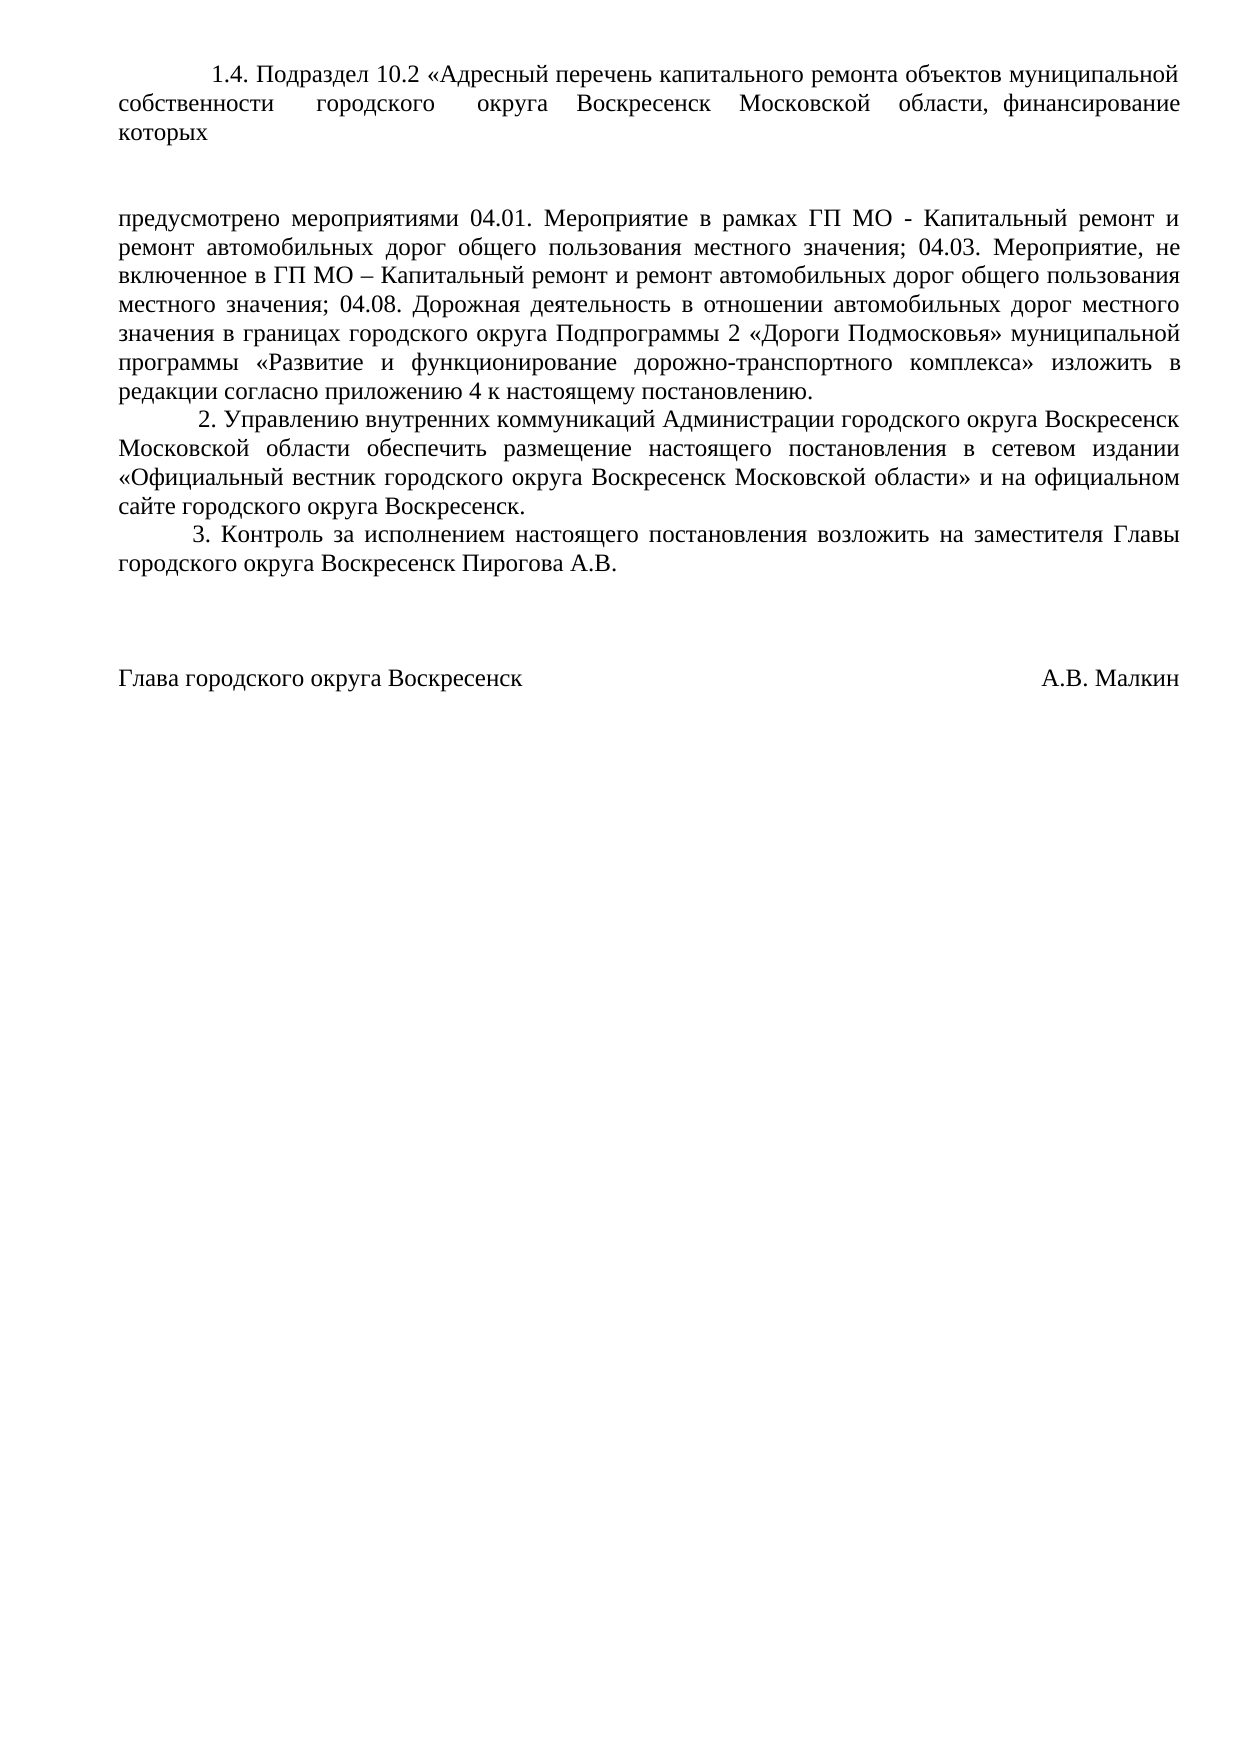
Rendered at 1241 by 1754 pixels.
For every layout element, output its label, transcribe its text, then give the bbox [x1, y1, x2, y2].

text Глава городского округа Воскресенск А.В. Малкин [118, 663, 1181, 692]
text предусмотрено мероприятиями 04.01. Мероприятие в рамках ГП МО - Капитальный ремонт и ремонт автомобильных дорог общего пользования местного значения; 04.03. Мероприятие, не включенное в ГП МО – Капитальный ремонт и ремонт автомобильных дорог общего пользования местного значения; 04.08. Дорожная деятельность в отношении автомобильных дорог местного значения в границах городского округа Подпрограммы 2 «Дороги Подмосковья» муниципальной программы «Развитие и функционирование дорожно-транспортного комплекса» изложить в редакции согласно приложению 4 к настоящему постановлению. [118, 203, 1181, 404]
text 3. Контроль за исполнением настоящего постановления возложить на заместителя Главы городского округа Воскресенск Пирогова А.В. [118, 519, 1181, 577]
text 2. Управлению внутренних коммуникаций Администрации городского округа Воскресенск Московской области обеспечить размещение настоящего постановления в сетевом издании «Официальный вестник городского округа Воскресенск Московской области» и на официальном сайте городского округа Воскресенск. [118, 404, 1181, 519]
text 1.4. Подраздел 10.2 «Адресный перечень капитального ремонта объектов муниципальной собственности городского округа Воскресенск Московской области, финансирование которых [118, 59, 1181, 145]
